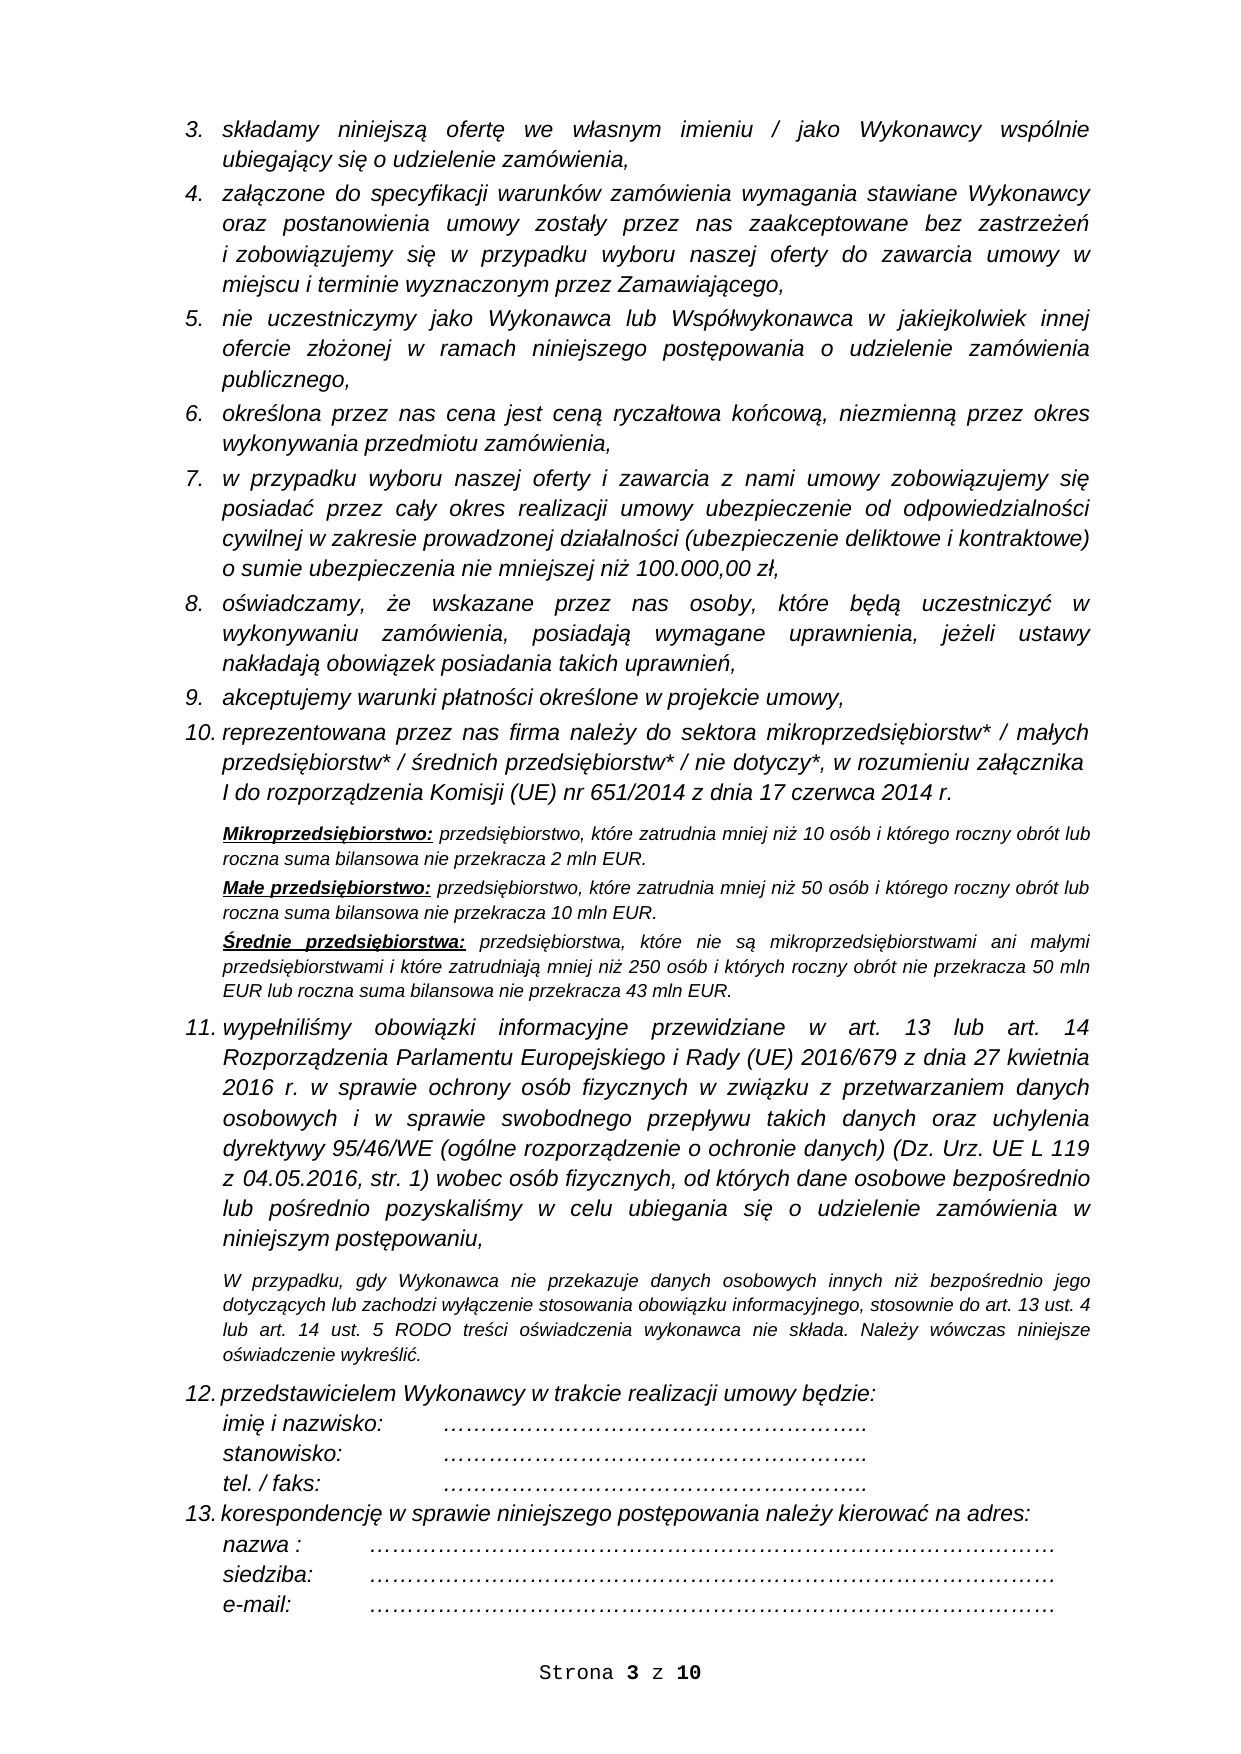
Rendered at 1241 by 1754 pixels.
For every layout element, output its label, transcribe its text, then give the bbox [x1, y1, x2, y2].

list nie uczestniczymy jako Wykonawca lub Współwykonawca w jakiejkolwiek innej ofercie złożonej w ramach niniejszego postępowania o udzielenie zamówienia publicznego, [185, 305, 1092, 392]
text nazwa : ……………………………………………………………………………… [223, 1531, 1092, 1557]
list wypełniliśmy obowiązki informacyjne przewidziane w art. 13 lub art. 14 Rozporządzenia Parlamentu Europejskiego i Rady (UE) 2016/679 z dnia 27 kwietnia 2016 r. w sprawie ochrony osób fizycznych w związku z przetwarzaniem danych osobowych i w sprawie swobodnego przepływu takich danych oraz uchylenia dyrektywy 95/46/WE (ogólne rozporządzenie o ochronie danych) (Dz. Urz. UE L 119 z 04.05.2016, str. 1) wobec osób fizycznych, od których dane osobowe bezpośrednio lub pośrednio pozyskaliśmy w celu ubiegania się o udzielenie zamówienia w niniejszym postępowaniu, [185, 1014, 1092, 1252]
list przedstawicielem Wykonawcy w trakcie realizacji umowy będzie: [185, 1379, 1092, 1406]
text tel. / faks: ……………………………………………….. [223, 1470, 1092, 1497]
text imię i nazwisko: ……………………………………………….. [223, 1410, 1092, 1436]
text stanowisko: ……………………………………………….. [223, 1440, 1092, 1466]
list korespondencję w sprawie niniejszego postępowania należy kierować na adres: [185, 1500, 1092, 1527]
text e-mail: ……………………………………………………………………………… [223, 1591, 1092, 1617]
list oświadczamy, że wskazane przez nas osoby, które będą uczestniczyć w wykonywaniu zamówienia, posiadają wymagane uprawnienia, jeżeli ustawy nakładają obowiązek posiadania takich uprawnień, [185, 589, 1092, 676]
list załączone do specyfikacji warunków zamówienia wymagania stawiane Wykonawcy oraz postanowienia umowy zostały przez nas zaakceptowane bez zastrzeżeń i zobowiązujemy się w przypadku wyboru naszej oferty do zawarcia umowy w miejscu i terminie wyznaczonym przez Zamawiającego, [185, 180, 1092, 297]
text Mikroprzedsiębiorstwo: przedsiębiorstwo, które zatrudnia mniej niż 10 osób i którego roczny obrót lub roczna suma bilansowa nie przekracza 2 mln EUR. [223, 823, 1092, 869]
text W przypadku, gdy Wykonawca nie przekazuje danych osobowych innych niż bezpośrednio jego dotyczących lub zachodzi wyłączenie stosowania obowiązku informacyjnego, stosownie do art. 13 ust. 4 lub art. 14 ust. 5 RODO treści oświadczenia wykonawca nie składa. Należy wówczas niniejsze oświadczenie wykreślić. [223, 1269, 1092, 1365]
text Małe przedsiębiorstwo: przedsiębiorstwo, które zatrudnia mniej niż 50 osób i którego roczny obrót lub roczna suma bilansowa nie przekracza 10 mln EUR. [223, 877, 1092, 923]
list akceptujemy warunki płatności określone w projekcie umowy, [185, 684, 1092, 711]
list reprezentowana przez nas firma należy do sektora mikroprzedsiębiorstw* / małych przedsiębiorstw* / średnich przedsiębiorstw* / nie dotyczy*, w rozumieniu załącznika I do rozporządzenia Komisji (UE) nr 651/2014 z dnia 17 czerwca 2014 r. [185, 719, 1092, 806]
text Średnie przedsiębiorstwa: przedsiębiorstwa, które nie są mikroprzedsiębiorstwami ani małymi przedsiębiorstwami i które zatrudniają mniej niż 250 osób i których roczny obrót nie przekracza 50 mln EUR lub roczna suma bilansowa nie przekracza 43 mln EUR. [223, 931, 1092, 1002]
list w przypadku wyboru naszej oferty i zawarcia z nami umowy zobowiązujemy się posiadać przez cały okres realizacji umowy ubezpieczenie od odpowiedzialności cywilnej w zakresie prowadzonej działalności (ubezpieczenie deliktowe i kontraktowe) o sumie ubezpieczenia nie mniejszej niż 100.000,00 zł, [185, 464, 1092, 582]
list składamy niniejszą ofertę we własnym imieniu / jako Wykonawcy wspólnie ubiegający się o udzielenie zamówienia, [185, 116, 1092, 172]
text siedziba: ……………………………………………………………………………… [223, 1561, 1092, 1587]
list określona przez nas cena jest ceną ryczałtowa końcową, niezmienną przez okres wykonywania przedmiotu zamówienia, [185, 400, 1092, 457]
